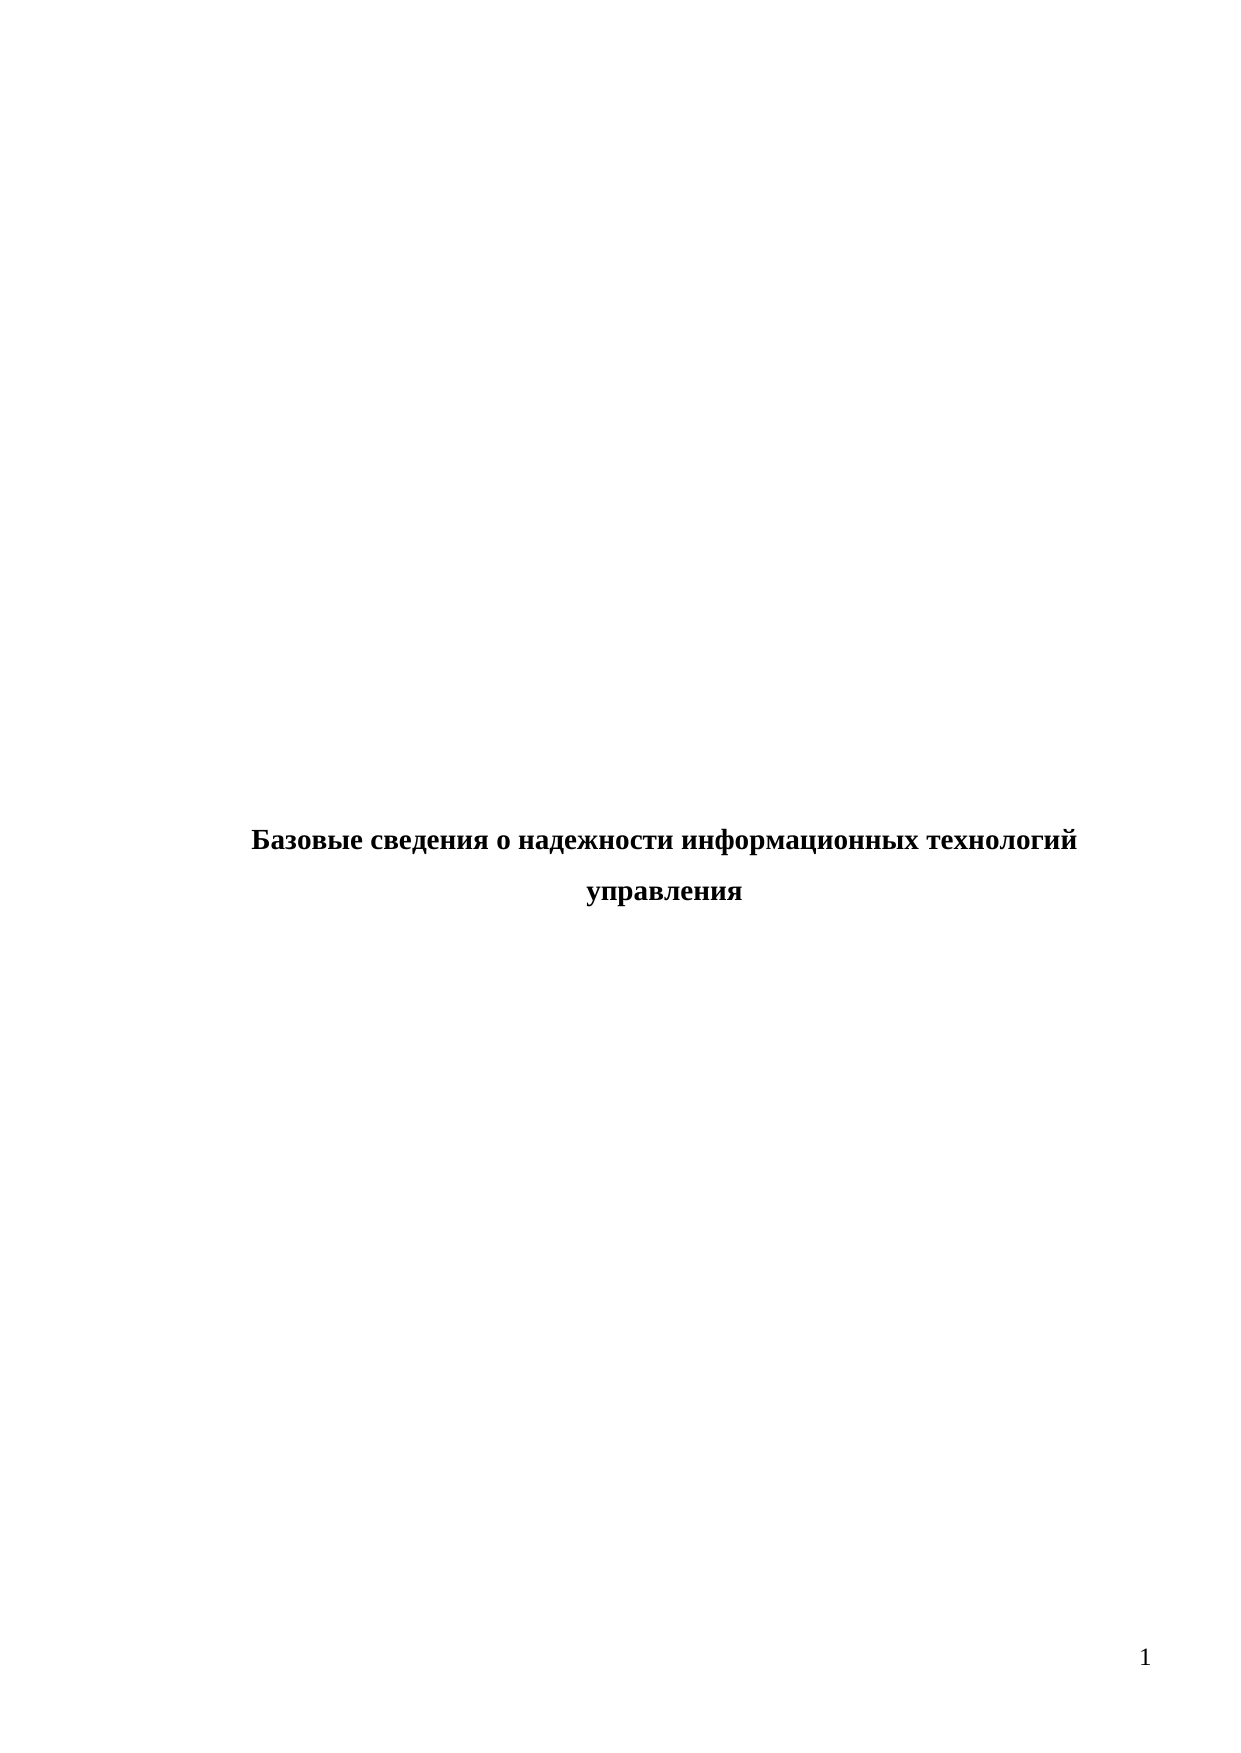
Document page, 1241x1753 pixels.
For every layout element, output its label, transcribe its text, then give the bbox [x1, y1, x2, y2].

subtitle Базовые сведения о надежности информационных технологий управления [177, 822, 1152, 906]
